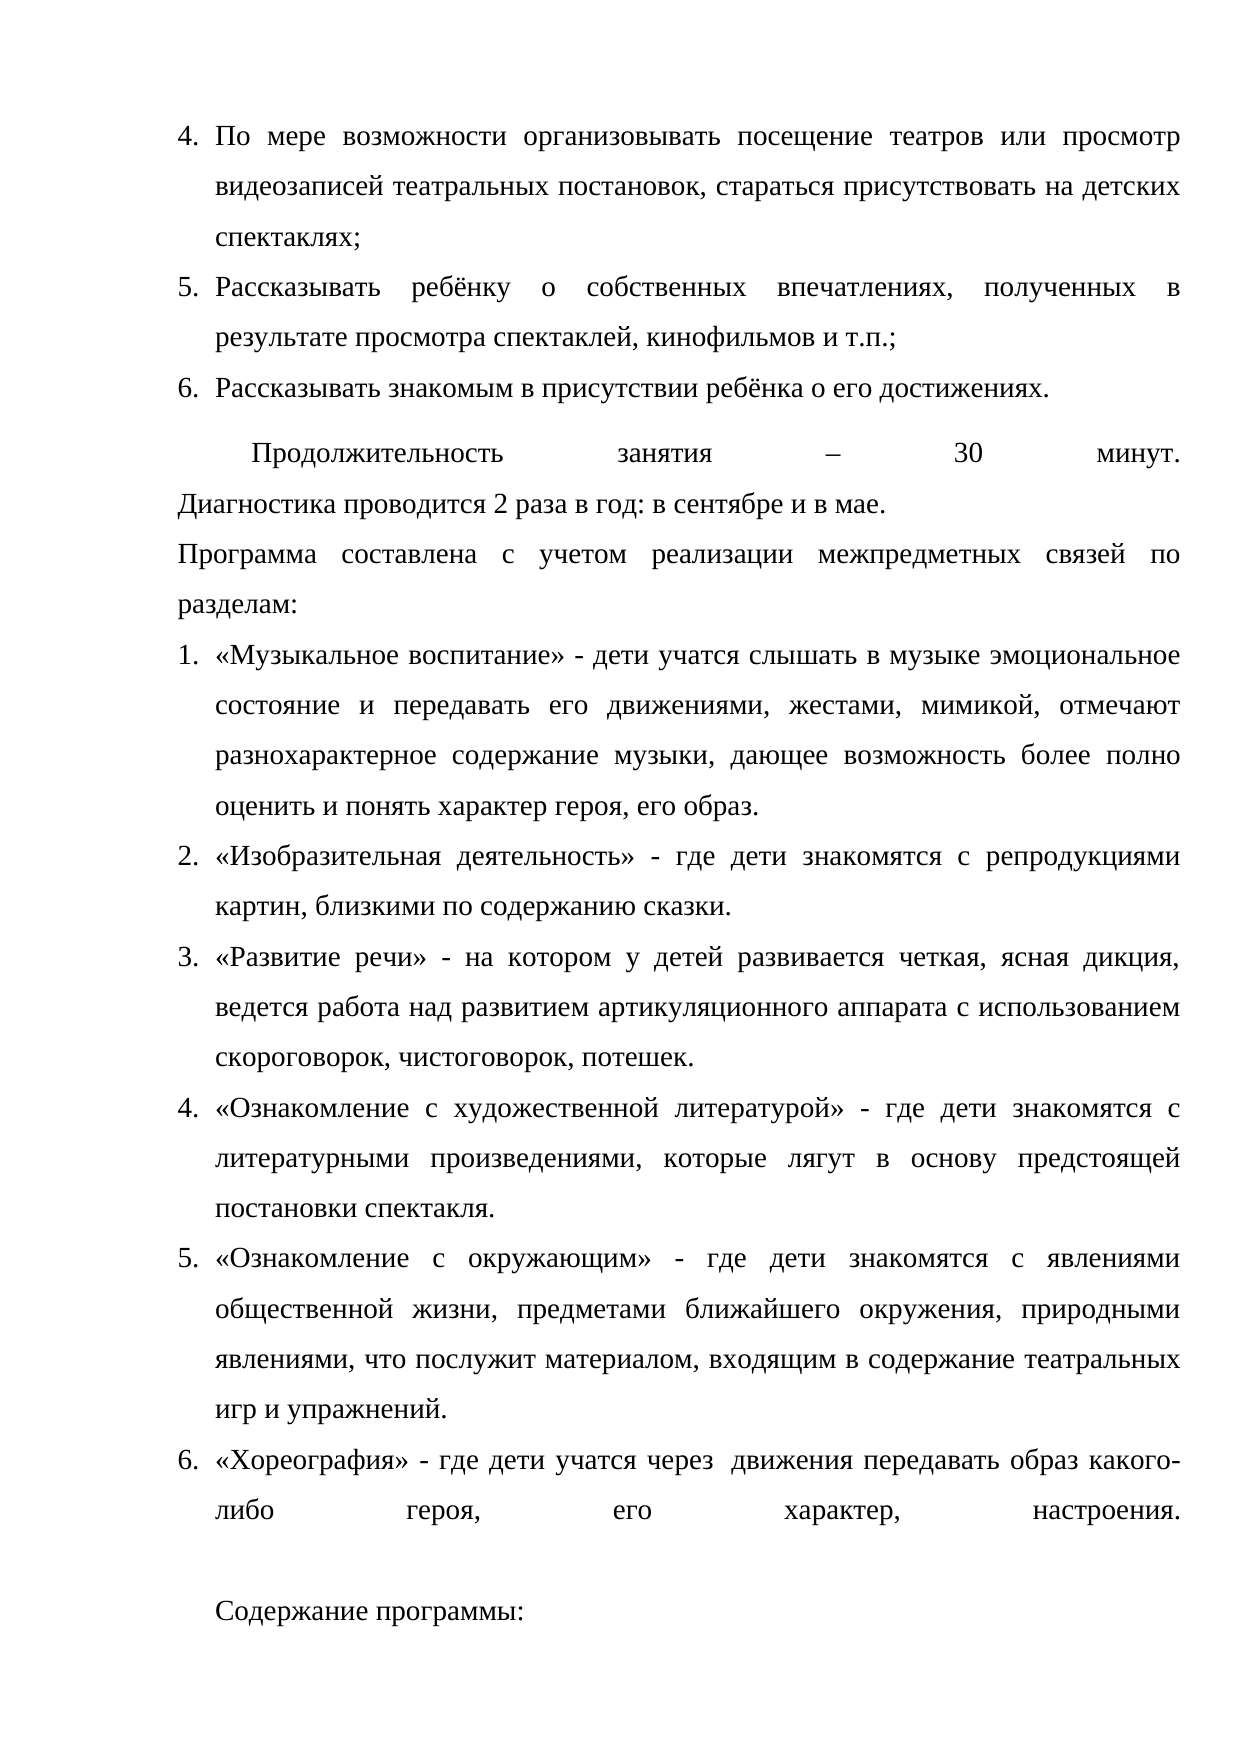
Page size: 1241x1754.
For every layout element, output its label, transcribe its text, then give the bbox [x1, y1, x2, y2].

text Программа составлена с учетом реализации межпредметных связей по разделам: [177, 536, 1181, 620]
list «Развитие речи» - на котором у детей развивается четкая, ясная дикция, ведется работа над развитием артикуляционного аппарата с использованием скороговорок, чистоговорок, потешек. [177, 939, 1181, 1073]
list «Ознакомление с художественной литературой» - где дети знакомятся с литературными произведениями, которые лягут в основу предстоящей постановки спектакля. [177, 1090, 1181, 1224]
list По мере возможности организовывать посещение театров или просмотр видеозаписей театральных постановок, стараться присутствовать на детских спектаклях; [177, 118, 1181, 252]
list «Ознакомление с окружающим» - где дети знакомятся с явлениями общественной жизни, предметами ближайшего окружения, природными явлениями, что послужит материалом, входящим в содержание театральных игр и упражнений. [177, 1241, 1181, 1425]
list Рассказывать знакомым в присутствии ребёнка о его достижениях. [177, 370, 1181, 403]
list «Музыкальное воспитание» - дети учатся слышать в музыке эмоциональное состояние и передавать его движениями, жестами, мимикой, отмечают разнохарактерное содержание музыки, дающее возможность более полно оценить и понять характер героя, его образ. [177, 637, 1181, 821]
list «Изобразительная деятельность» - где дети знакомятся с репродукциями картин, близкими по содержанию сказки. [177, 838, 1181, 922]
list Рассказывать ребёнку о собственных впечатлениях, полученных в результате просмотра спектаклей, кинофильмов и т.п.; [177, 269, 1181, 353]
text Продолжительность занятия – 30 минут. Диагностика проводится 2 раза в год: в сентябре и в мае. [177, 436, 1181, 519]
list «Хореография» - где дети учатся через движения передавать образ какого-либо героя, его характер, настроения. Содержание программы: [177, 1442, 1181, 1626]
